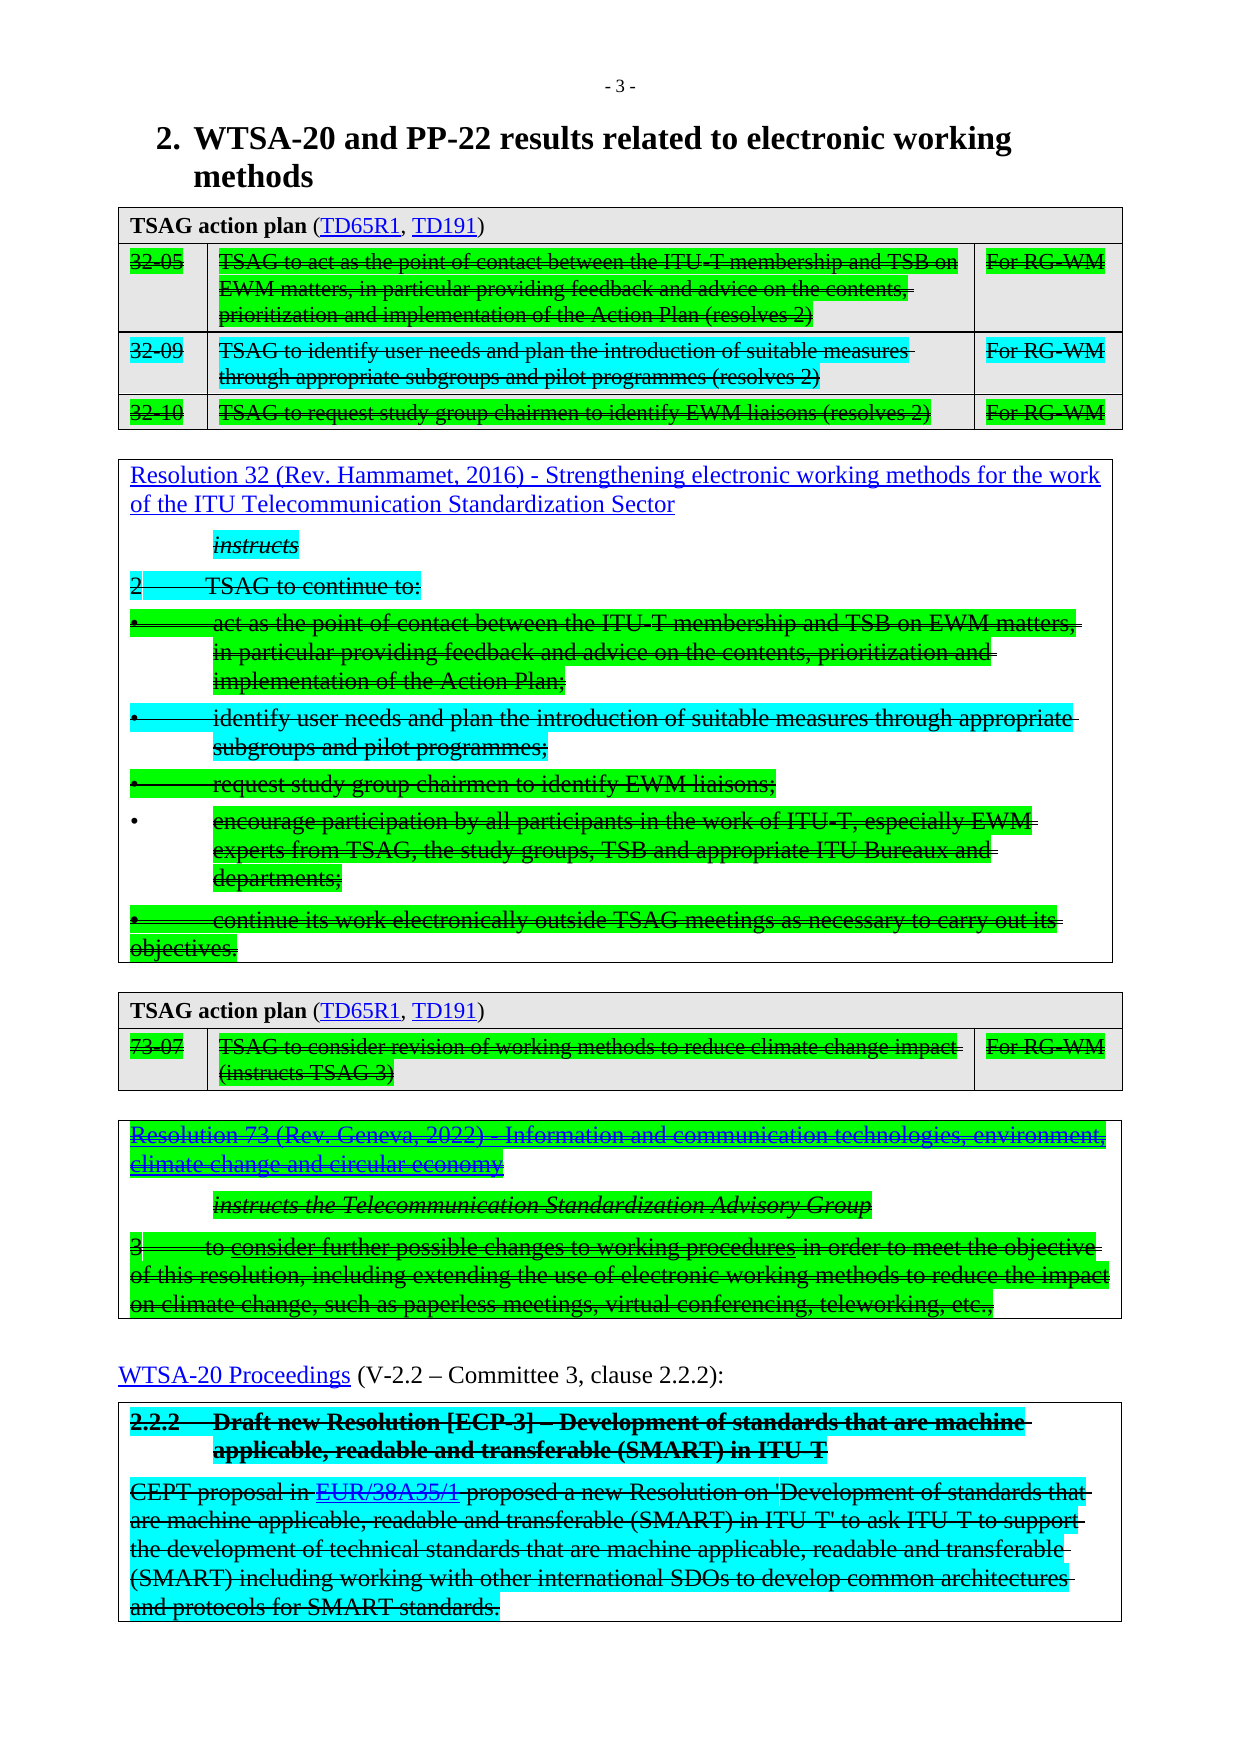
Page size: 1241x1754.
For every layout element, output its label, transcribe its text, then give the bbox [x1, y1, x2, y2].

table_cell For RG-WM [975, 1029, 1122, 1090]
table_cell TSAG to identify user needs and plan the introduction of suitable measures through appropriate subgroups and pilot programmes (resolves 2) [208, 333, 974, 393]
table_header TSAG action plan (TD65R1, TD191) [119, 993, 1122, 1028]
table_cell For RG-WM [975, 244, 1122, 331]
text WTSA-20 Proceedings (V-2.2 – Committee 3, clause 2.2.2): [118, 1360, 1122, 1389]
table_cell TSAG to request study group chairmen to identify EWM liaisons (resolves 2) [208, 395, 974, 429]
table_cell TSAG to consider revision of working methods to reduce climate change impact (instructs TSAG 3) [208, 1029, 974, 1090]
table_cell 32-10 [119, 395, 207, 429]
table_cell For RG-WM [975, 395, 1122, 429]
table_header Resolution 73 (Rev. Geneva, 2022) - Information and communication technologies, environment, climate change and circular economy instructs the Telecommunication Standardization Advisory Group 3 to consider further possible changes to working procedures in order to meet the objective of this resolution, including extending the use of electronic working methods to reduce the impact on climate change, such as paperless meetings, virtual conferencing, teleworking, etc., [119, 1121, 1121, 1318]
table_cell 32-09 [119, 333, 207, 393]
table_cell TSAG to act as the point of contact between the ITU-T membership and TSB on EWM matters, in particular providing feedback and advice on the contents, prioritization and implementation of the Action Plan (resolves 2) [208, 244, 974, 331]
table_cell For RG-WM [975, 333, 1122, 393]
table_cell 32-05 [119, 244, 207, 331]
table_header Resolution 32 (Rev. Hammamet, 2016) - Strengthening electronic working methods for the work of the ITU Telecommunication Standardization Sector instructs 2 TSAG to continue to: • act as the point of contact between the ITU-T membership and TSB on EWM matters, in particular providing feedback and advice on the contents, prioritization and implementation of the Action Plan; • identify user needs and plan the introduction of suitable measures through appropriate subgroups and pilot programmes; • request study group chairmen to identify EWM liaisons; • encourage participation by all participants in the work of ITU-T, especially EWM experts from TSAG, the study groups, TSB and appropriate ITU Bureaux and departments; • continue its work electronically outside TSAG meetings as necessary to carry out its objectives. [119, 460, 1112, 962]
table_cell 73-07 [119, 1029, 207, 1090]
table_header TSAG action plan (TD65R1, TD191) [119, 208, 1122, 243]
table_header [119, 1403, 1121, 1621]
list WTSA-20 and PP-22 results related to electronic working methods [156, 118, 1122, 195]
